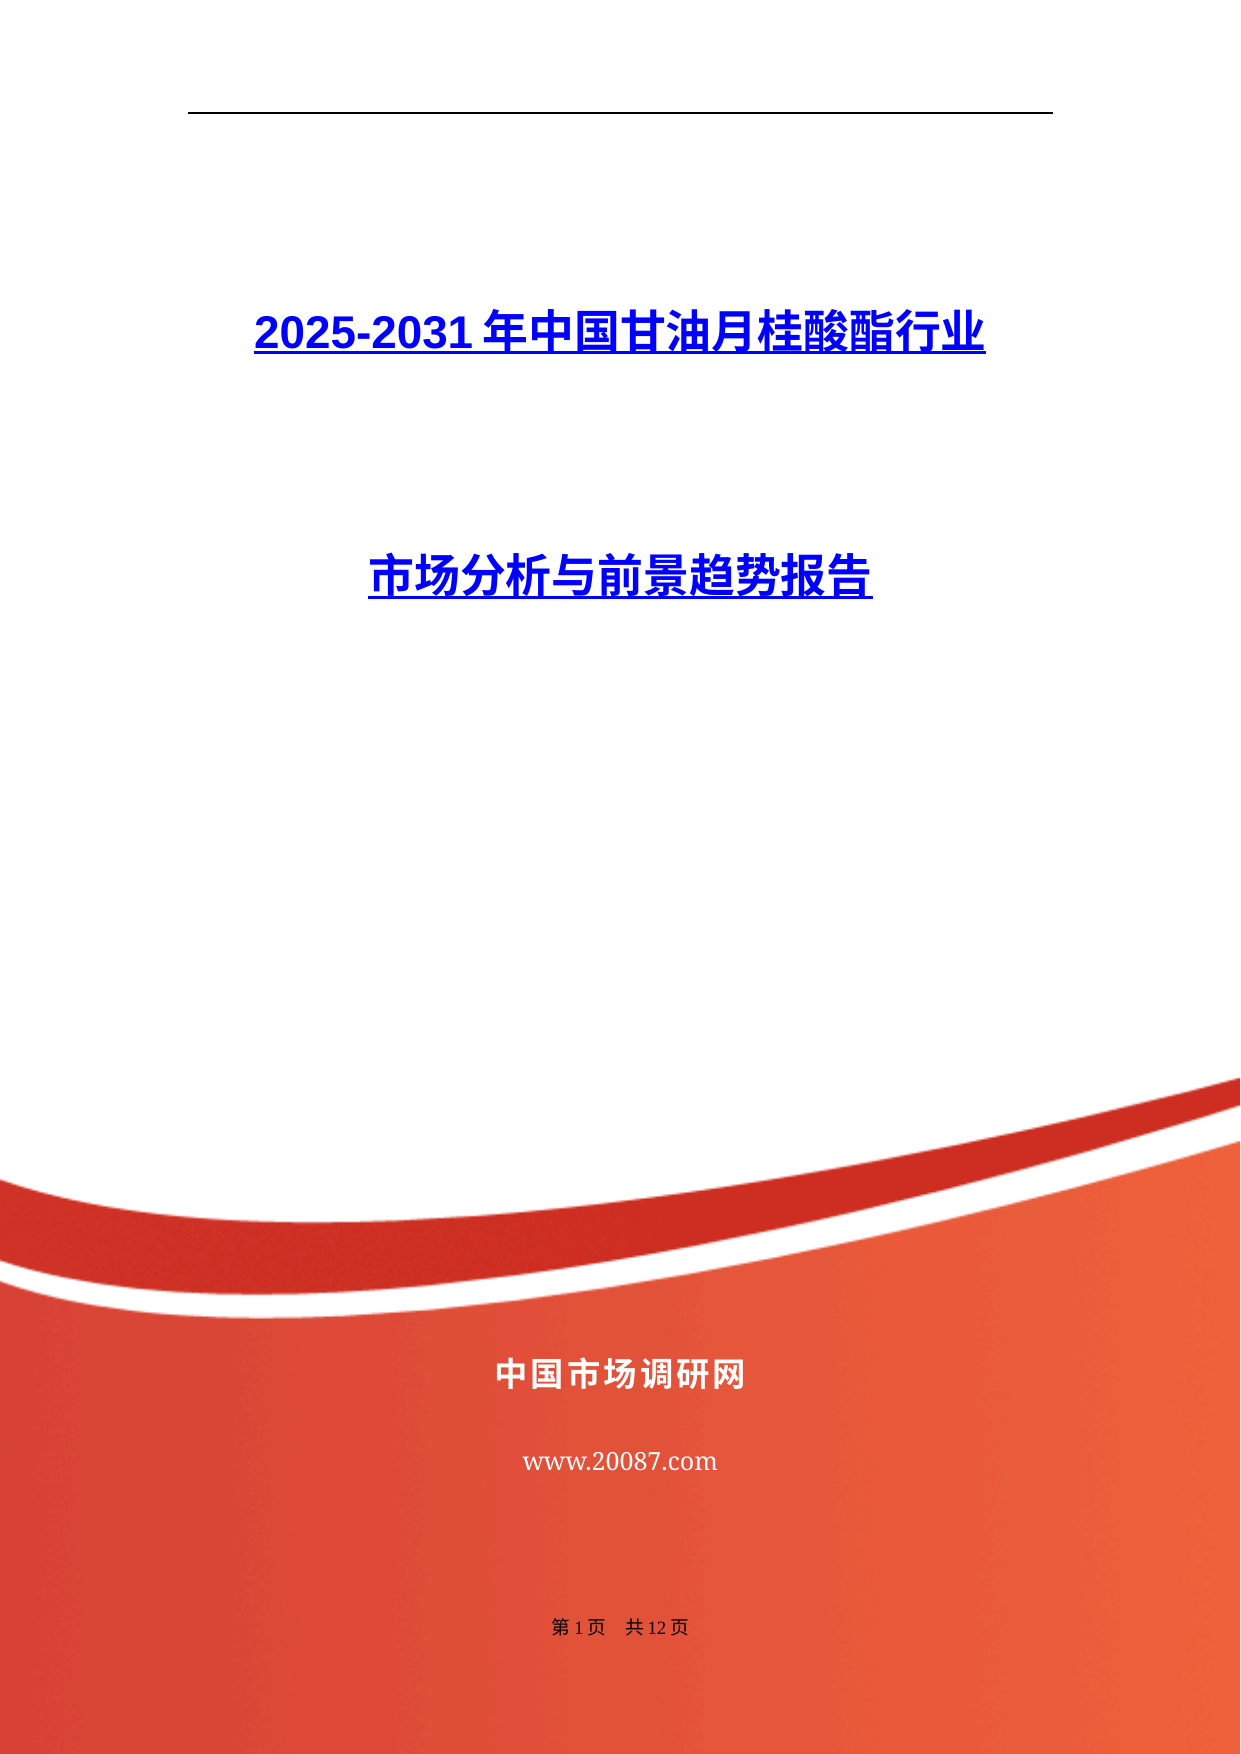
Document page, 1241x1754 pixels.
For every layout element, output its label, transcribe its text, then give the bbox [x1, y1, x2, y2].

table_header 2025-2031年中国甘油月桂酸酯行业市场分析与前景趋势报告 [188, 207, 1053, 773]
subtitle 中国市场调研网 [187, 1339, 1053, 1404]
picture [0, 1006, 1241, 1754]
text www.20087.com [187, 1428, 1053, 1493]
